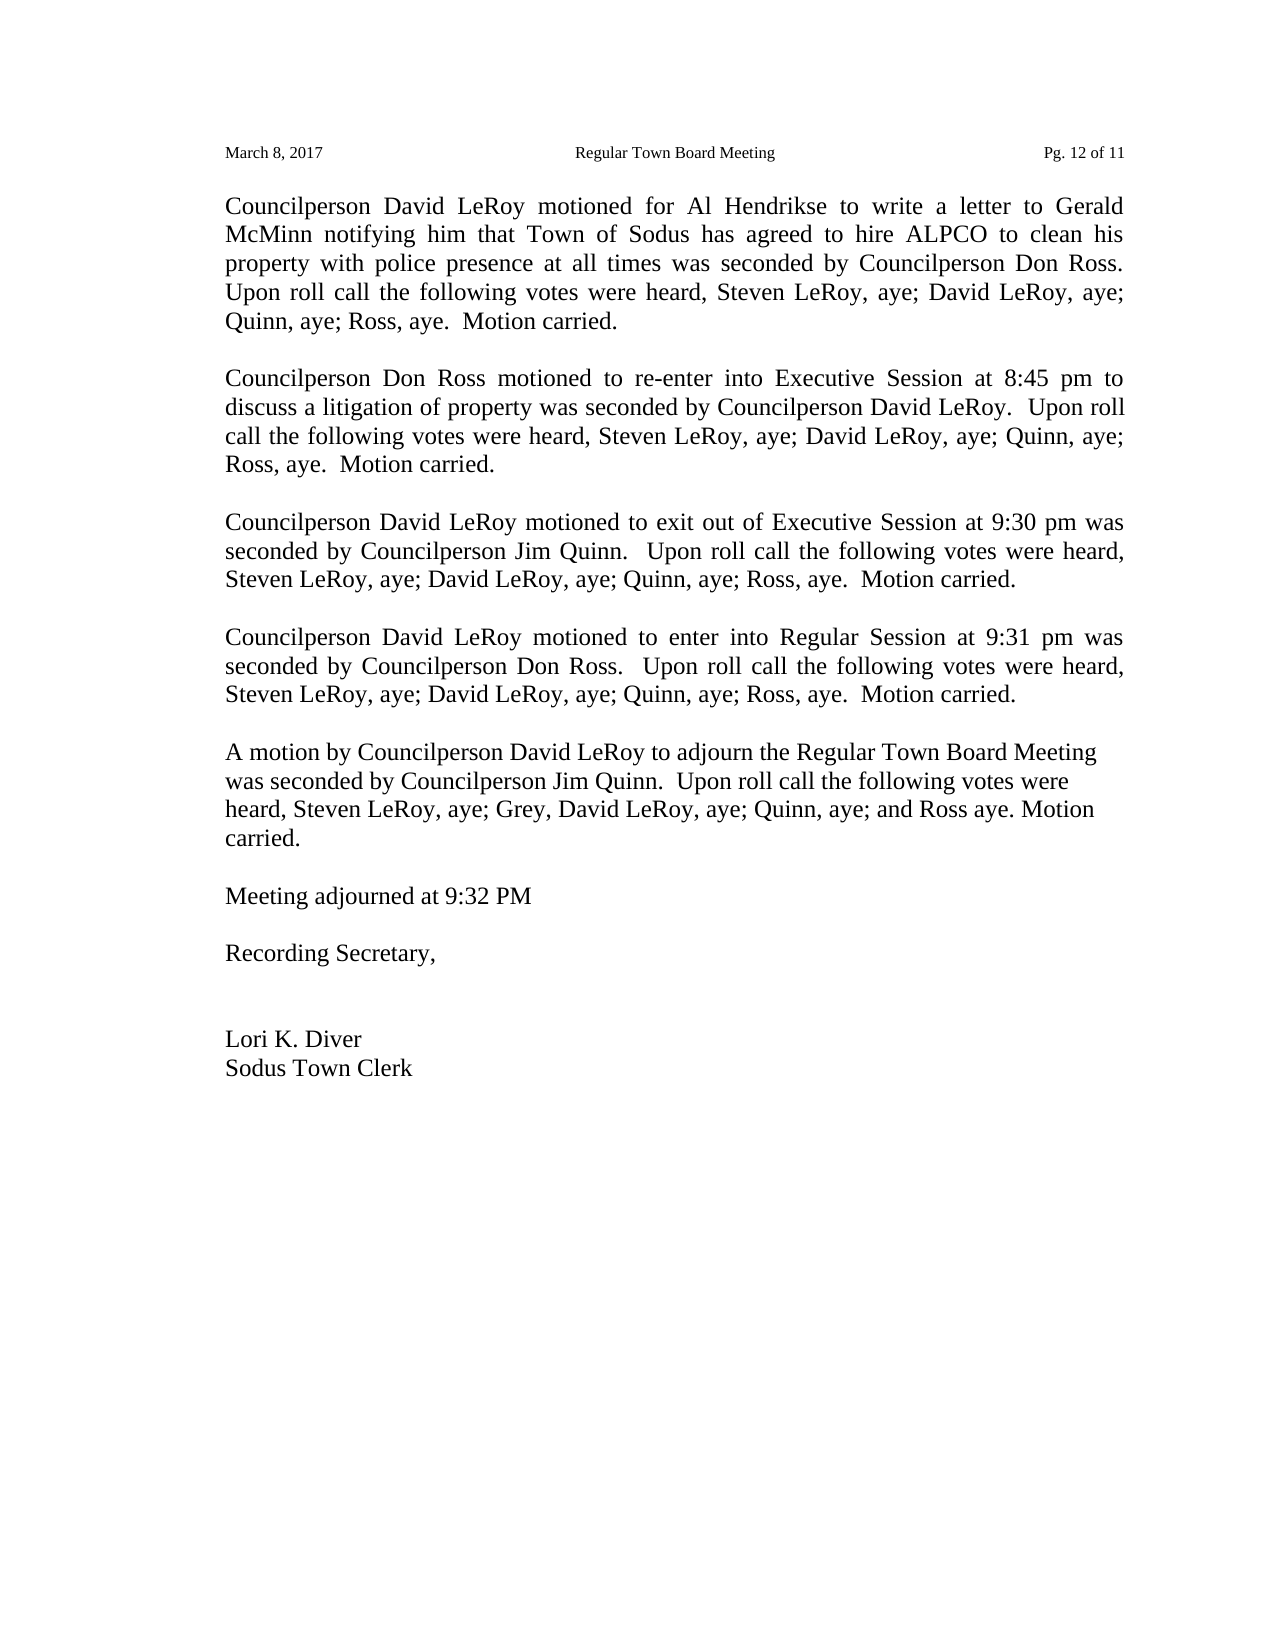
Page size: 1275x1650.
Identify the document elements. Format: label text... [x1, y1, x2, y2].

text Recording Secretary, [150, 938, 1125, 967]
text Lori K. Diver [150, 1024, 1125, 1053]
text Councilperson David LeRoy motioned for Al Hendrikse to write a letter to Gerald McMinn notifying him that Town of Sodus has agreed to hire ALPCO to clean his property with police presence at all times was seconded by Councilperson Don Ross. Upon roll call the following votes were heard, Steven LeRoy, aye; David LeRoy, aye; Quinn, aye; Ross, aye. Motion carried. [225, 191, 1125, 334]
text Councilperson David LeRoy motioned to exit out of Executive Session at 9:30 pm was seconded by Councilperson Jim Quinn. Upon roll call the following votes were heard, Steven LeRoy, aye; David LeRoy, aye; Quinn, aye; Ross, aye. Motion carried. [225, 507, 1125, 593]
text A motion by Councilperson David LeRoy to adjourn the Regular Town Board Meeting was seconded by Councilperson Jim Quinn. Upon roll call the following votes were heard, Steven LeRoy, aye; Grey, David LeRoy, aye; Quinn, aye; and Ross aye. Motion carried. [225, 737, 1125, 852]
text Councilperson David LeRoy motioned to enter into Regular Session at 9:31 pm was seconded by Councilperson Don Ross. Upon roll call the following votes were heard, Steven LeRoy, aye; David LeRoy, aye; Quinn, aye; Ross, aye. Motion carried. [225, 622, 1125, 708]
text Meeting adjourned at 9:32 PM [150, 881, 1125, 909]
text Sodus Town Clerk [150, 1053, 1125, 1082]
text Councilperson Don Ross motioned to re-enter into Executive Session at 8:45 pm to discuss a litigation of property was seconded by Councilperson David LeRoy. Upon roll call the following votes were heard, Steven LeRoy, aye; David LeRoy, aye; Quinn, aye; Ross, aye. Motion carried. [225, 363, 1125, 478]
